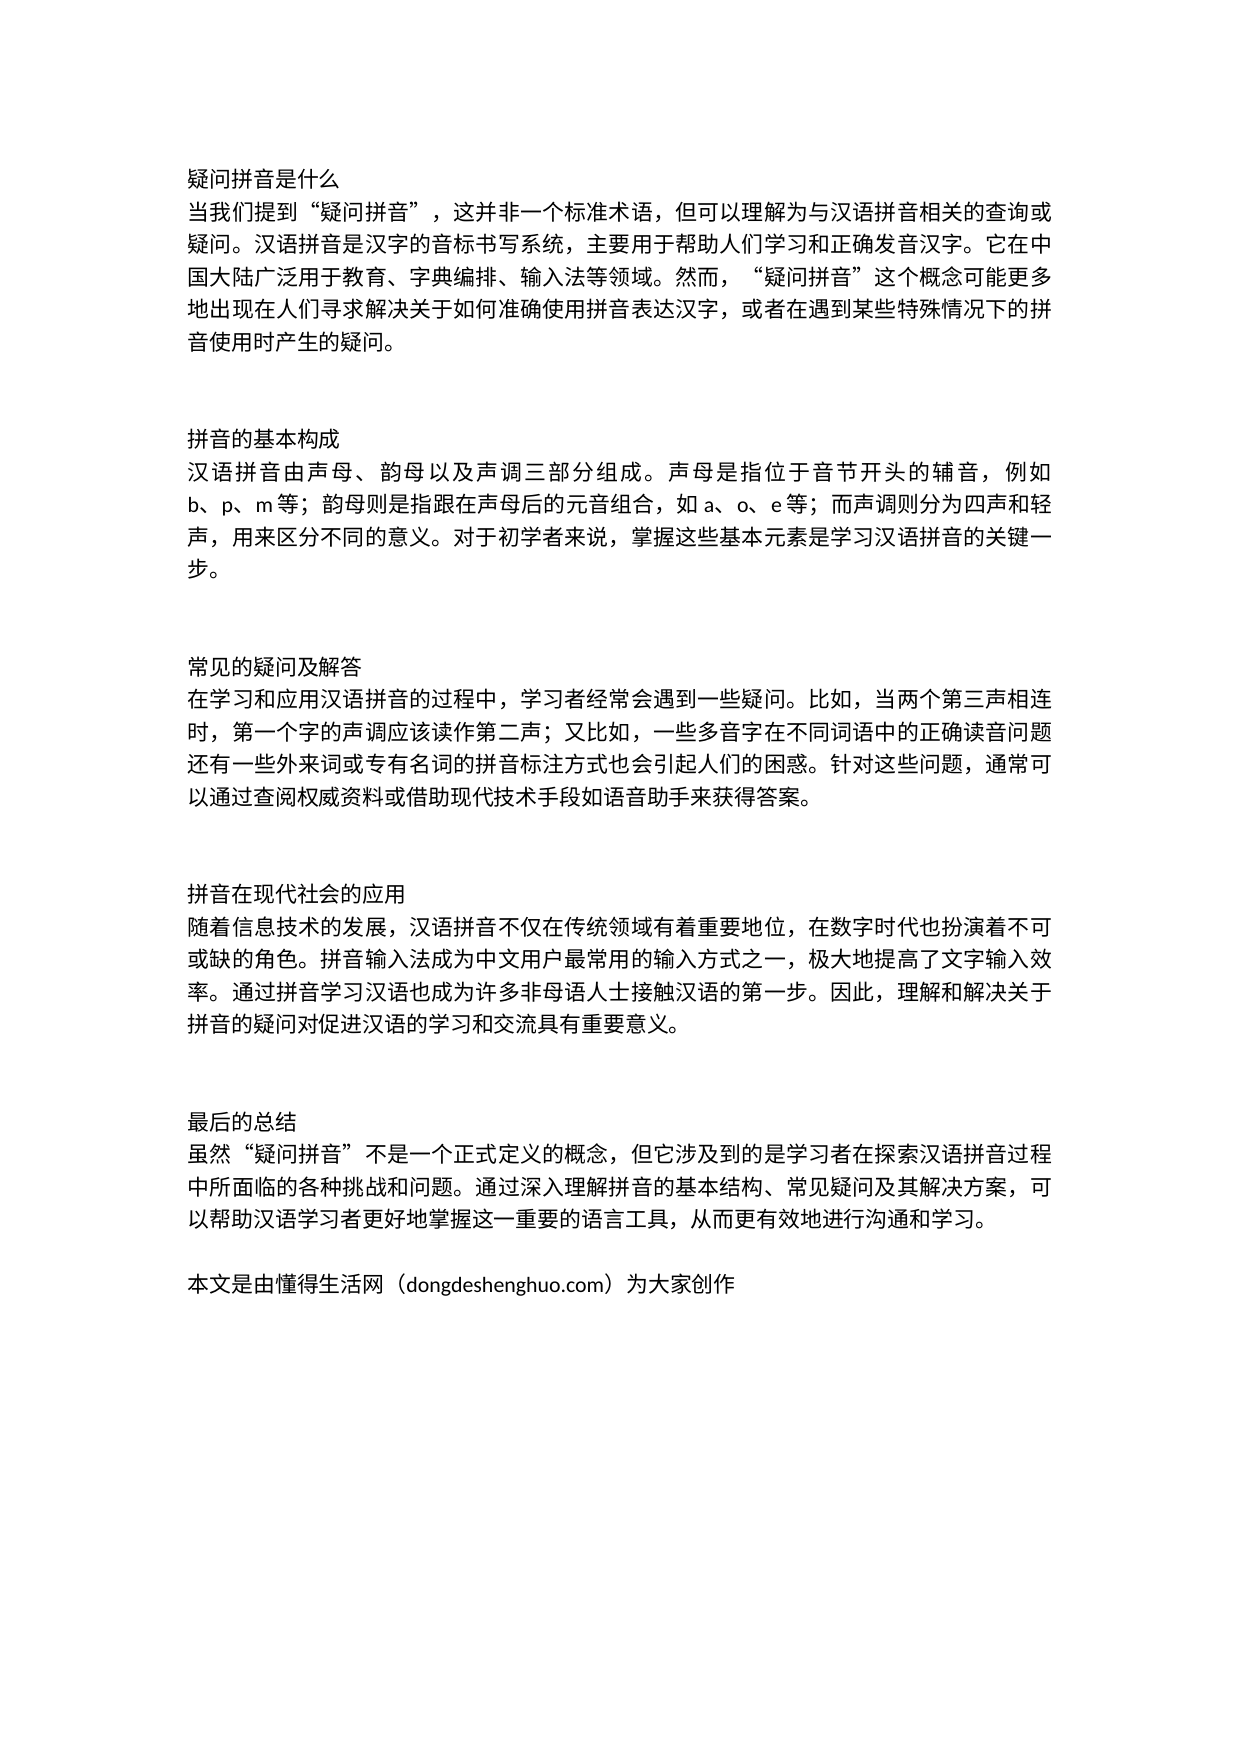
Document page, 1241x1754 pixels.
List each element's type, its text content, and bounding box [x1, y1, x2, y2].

text 常见的疑问及解答 [187, 649, 1053, 682]
text 随着信息技术的发展，汉语拼音不仅在传统领域有着重要地位，在数字时代也扮演着不可或缺的角色。拼音输入法成为中文用户最常用的输入方式之一，极大地提高了文字输入效率。通过拼音学习汉语也成为许多非母语人士接触汉语的第一步。因此，理解和解决关于拼音的疑问对促进汉语的学习和交流具有重要意义。 [187, 909, 1053, 1039]
text 虽然“疑问拼音”不是一个正式定义的概念，但它涉及到的是学习者在探索汉语拼音过程中所面临的各种挑战和问题。通过深入理解拼音的基本结构、常见疑问及其解决方案，可以帮助汉语学习者更好地掌握这一重要的语言工具，从而更有效地进行沟通和学习。 [187, 1137, 1053, 1234]
text 在学习和应用汉语拼音的过程中，学习者经常会遇到一些疑问。比如，当两个第三声相连时，第一个字的声调应该读作第二声；又比如，一些多音字在不同词语中的正确读音问题。还有一些外来词或专有名词的拼音标注方式也会引起人们的困惑。针对这些问题，通常可以通过查阅权威资料或借助现代技术手段如语音助手来获得答案。 [187, 682, 1053, 812]
text 当我们提到“疑问拼音”，这并非一个标准术语，但可以理解为与汉语拼音相关的查询或疑问。汉语拼音是汉字的音标书写系统，主要用于帮助人们学习和正确发音汉字。它在中国大陆广泛用于教育、字典编排、输入法等领域。然而，“疑问拼音”这个概念可能更多地出现在人们寻求解决关于如何准确使用拼音表达汉字，或者在遇到某些特殊情况下的拼音使用时产生的疑问。 [187, 194, 1053, 357]
text 最后的总结 [187, 1104, 1053, 1137]
text 拼音的基本构成 [187, 422, 1053, 454]
text 疑问拼音是什么 [187, 162, 1053, 194]
text 汉语拼音由声母、韵母以及声调三部分组成。声母是指位于音节开头的辅音，例如b、p、m等；韵母则是指跟在声母后的元音组合，如a、o、e等；而声调则分为四声和轻声，用来区分不同的意义。对于初学者来说，掌握这些基本元素是学习汉语拼音的关键一步。 [187, 454, 1053, 584]
text 拼音在现代社会的应用 [187, 877, 1053, 909]
text 本文是由懂得生活网（dongdeshenghuo.com）为大家创作 [187, 1267, 1053, 1299]
